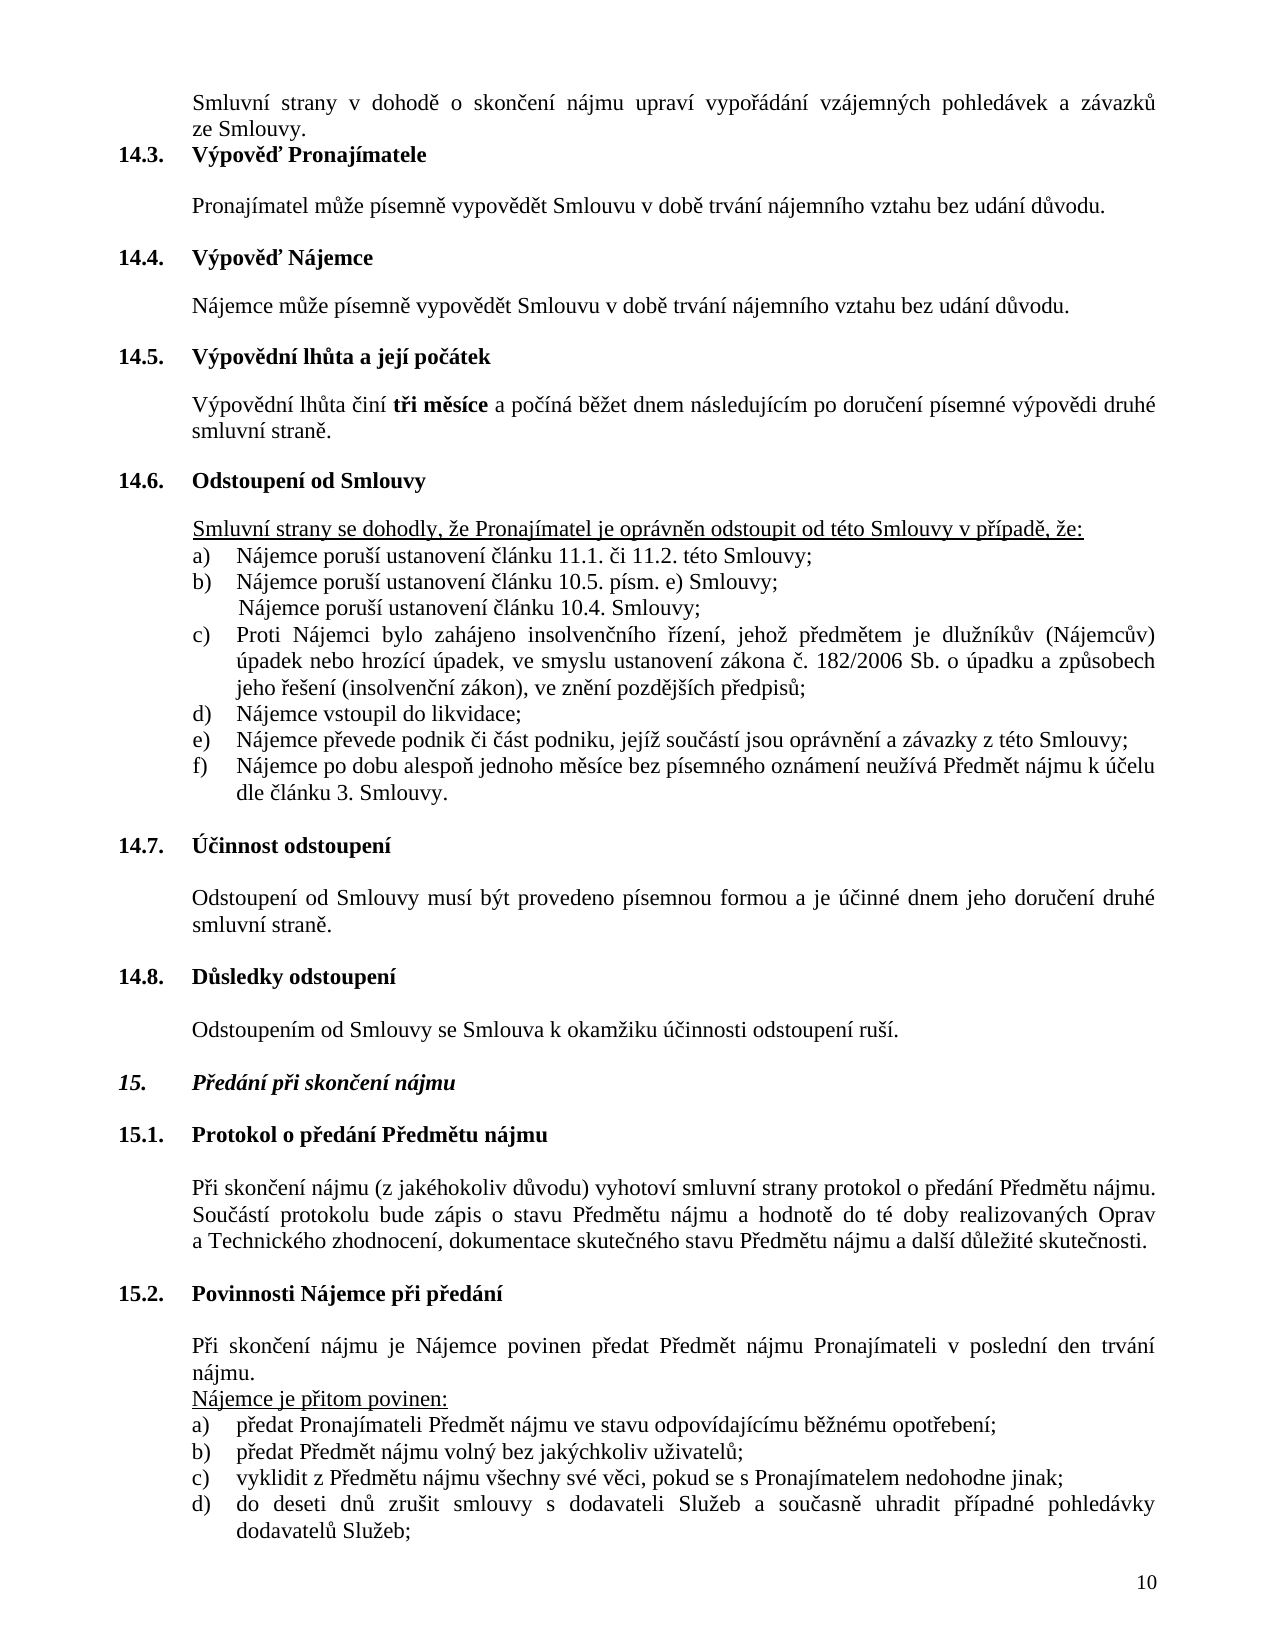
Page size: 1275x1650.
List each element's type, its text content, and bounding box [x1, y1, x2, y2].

text Nájemce poruší ustanovení článku 10.4. Smlouvy; [192, 594, 1157, 621]
text 15.2. Povinnosti Nájemce při předání [118, 1280, 1157, 1306]
text Výpovědní lhůta činí tři měsíce a počíná běžet dnem následujícím po doručení písemné výpovědi druhé smluvní straně. [192, 391, 1157, 443]
text 14.7. Účinnost odstoupení [118, 832, 1157, 858]
text Smluvní strany v dohodě o skončení nájmu upraví vypořádání vzájemných pohledávek a závazků ze Smlouvy. [192, 89, 1157, 141]
text c) vyklidit z Předmětu nájmu všechny své věci, pokud se s Pronajímatelem nedohodne jinak; [192, 1464, 1157, 1491]
text Smluvní strany se dohodly, že Pronajímatel je oprávněn odstoupit od této Smlouvy v případě, že: [192, 515, 1157, 542]
text Pronajímatel může písemně vypovědět Smlouvu v době trvání nájemního vztahu bez udání důvodu. [192, 192, 1157, 218]
text a) Nájemce poruší ustanovení článku 11.1. či 11.2. této Smlouvy; [192, 542, 1157, 568]
text e) Nájemce převede podnik či část podniku, jejíž součástí jsou oprávnění a závazky z této Smlouvy; [192, 726, 1157, 753]
text 14.8. Důsledky odstoupení [118, 963, 1157, 990]
text Nájemce může písemně vypovědět Smlouvu v době trvání nájemního vztahu bez udání důvodu. [192, 292, 1157, 319]
text 15.1. Protokol o předání Předmětu nájmu [118, 1122, 1157, 1148]
text a) předat Pronajímateli Předmět nájmu ve stavu odpovídajícímu běžnému opotřebení; [192, 1411, 1157, 1438]
text c) Proti Nájemci bylo zahájeno insolvenčního řízení, jehož předmětem je dlužníkův (Nájemcův) úpadek nebo hrozící úpadek, ve smyslu ustanovení zákona č. 182/2006 Sb. o úpadku a způsobech jeho řešení (insolvenční zákon), ve znění pozdějších předpisů; [192, 621, 1157, 700]
text 14.5. Výpovědní lhůta a její počátek [118, 343, 1157, 369]
text Odstoupení od Smlouvy musí být provedeno písemnou formou a je účinné dnem jeho doručení druhé smluvní straně. [192, 884, 1157, 937]
text Při skončení nájmu (z jakéhokoliv důvodu) vyhotoví smluvní strany protokol o předání Předmětu nájmu. Součástí protokolu bude zápis o stavu Předmětu nájmu a hodnotě do té doby realizovaných Oprav a Technického zhodnocení, dokumentace skutečného stavu Předmětu nájmu a další důležité skutečnosti. [192, 1174, 1157, 1253]
text 14.3. Výpověď Pronajímatele [118, 141, 1157, 168]
text 14.4. Výpověď Nájemce [118, 244, 1157, 271]
text b) Nájemce poruší ustanovení článku 10.5. písm. e) Smlouvy; [192, 568, 1157, 594]
text Nájemce je přitom povinen: [192, 1385, 1157, 1411]
text d) do deseti dnů zrušit smlouvy s dodavateli Služeb a současně uhradit případné pohledávky dodavatelů Služeb; [192, 1491, 1157, 1543]
text b) předat Předmět nájmu volný bez jakýchkoliv uživatelů; [192, 1438, 1157, 1464]
text Při skončení nájmu je Nájemce povinen předat Předmět nájmu Pronajímateli v poslední den trvání nájmu. [192, 1332, 1157, 1385]
text 15. Předání při skončení nájmu [118, 1069, 1157, 1095]
text 14.6. Odstoupení od Smlouvy [118, 467, 1157, 494]
text f) Nájemce po dobu alespoň jednoho měsíce bez písemného oznámení neužívá Předmět nájmu k účelu dle článku 3. Smlouvy. [192, 753, 1157, 805]
text Odstoupením od Smlouvy se Smlouva k okamžiku účinnosti odstoupení ruší. [192, 1016, 1157, 1042]
text d) Nájemce vstoupil do likvidace; [192, 700, 1157, 726]
